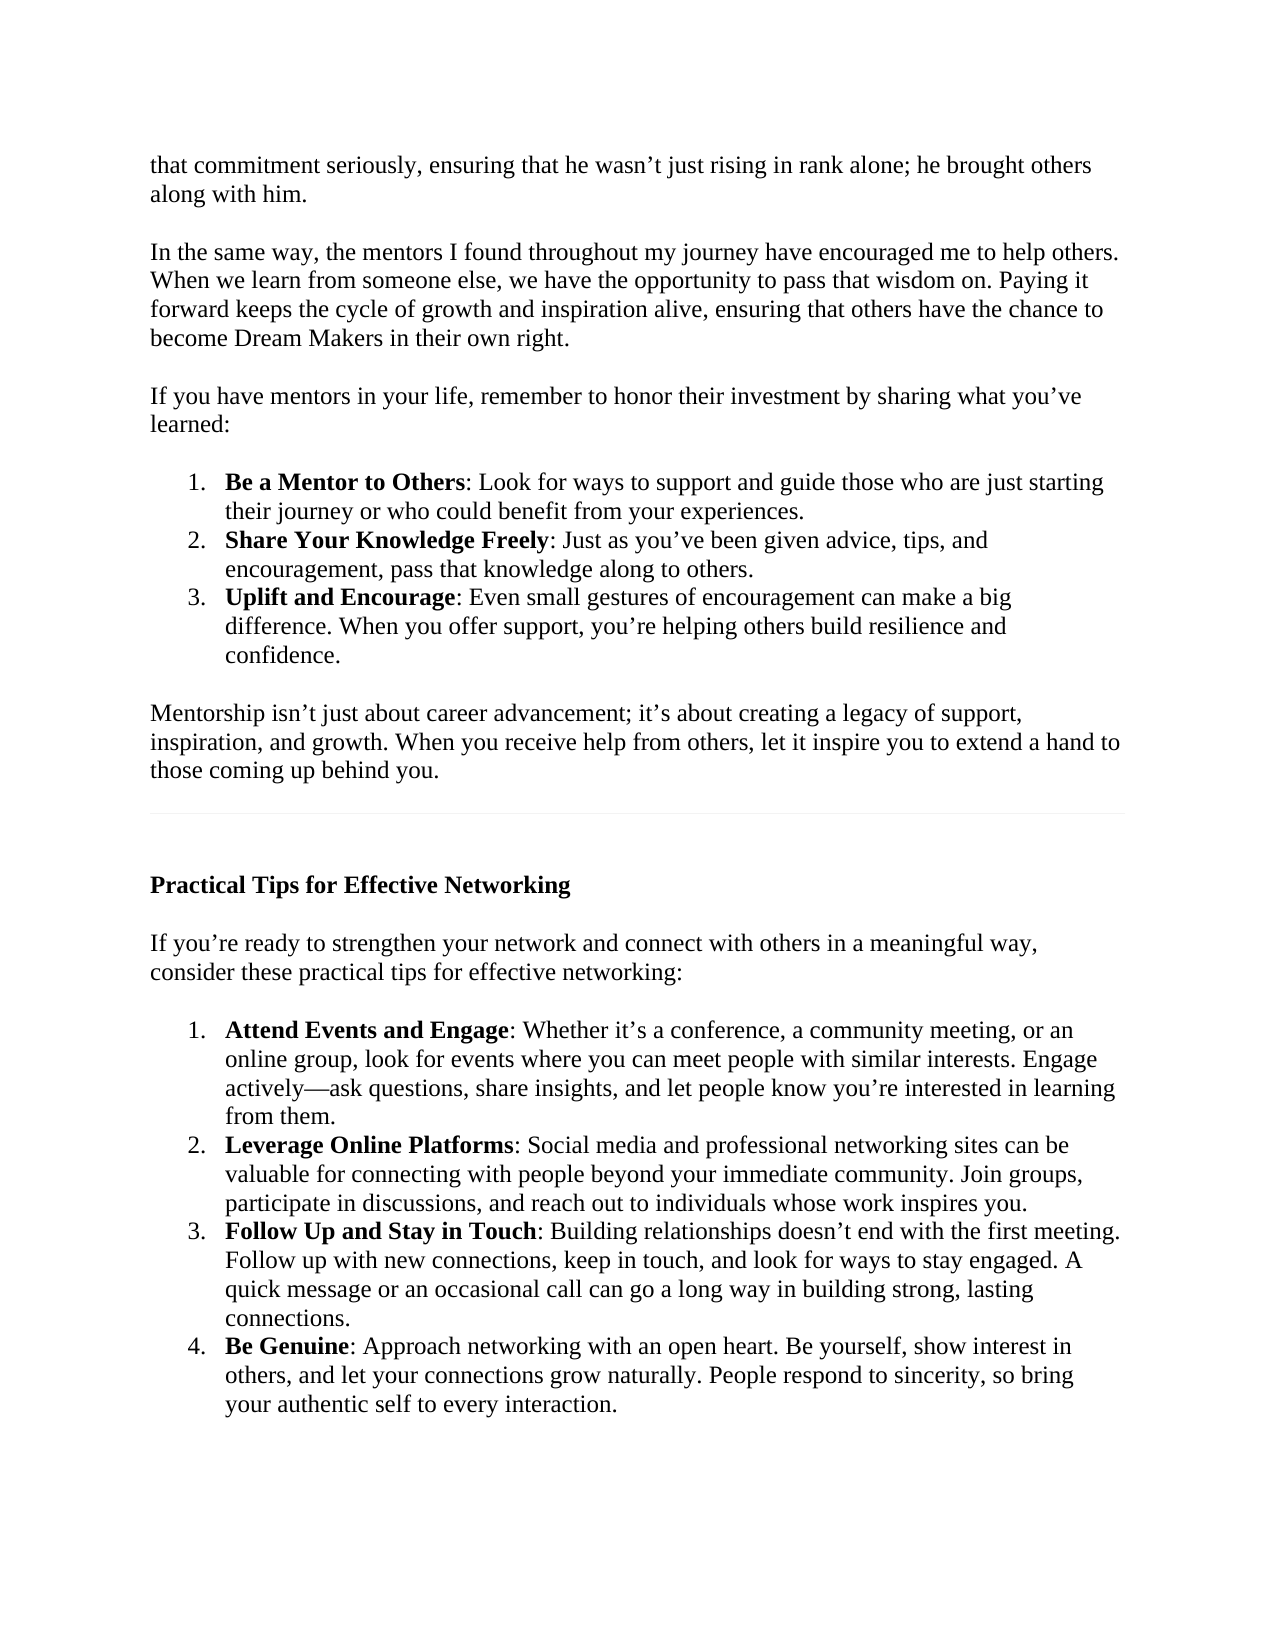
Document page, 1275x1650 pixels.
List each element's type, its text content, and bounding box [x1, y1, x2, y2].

list Be Genuine: Approach networking with an open heart. Be yourself, show interest in others, and let your connections grow naturally. People respond to sincerity, so bring your authentic self to every interaction. [187, 1331, 1125, 1418]
text Practical Tips for Effective Networking [150, 871, 1125, 899]
list Follow Up and Stay in Touch: Building relationships doesn’t end with the first meeting. Follow up with new connections, keep in touch, and look for ways to stay engaged. A quick message or an occasional call can go a long way in building strong, lasting connections. [187, 1216, 1125, 1331]
list Attend Events and Engage: Whether it’s a conference, a community meeting, or an online group, look for events where you can meet people with similar interests. Engage actively—ask questions, share insights, and let people know you’re interested in learning from them. [187, 1015, 1125, 1130]
text If you have mentors in your life, remember to honor their investment by sharing what you’ve learned: [150, 381, 1125, 438]
text In the same way, the mentors I found throughout my journey have encouraged me to help others. When we learn from someone else, we have the opportunity to pass that wisdom on. Paying it forward keeps the cycle of growth and inspiration alive, ensuring that others have the chance to become Dream Makers in their own right. [150, 237, 1125, 352]
list Be a Mentor to Others: Look for ways to support and guide those who are just starting their journey or who could benefit from your experiences. [187, 467, 1125, 525]
text Mentorship isn’t just about career advancement; it’s about creating a legacy of support, inspiration, and growth. When you receive help from others, let it inspire you to extend a hand to those coming up behind you. [150, 698, 1125, 784]
list Uplift and Encourage: Even small gestures of encouragement can make a big difference. When you offer support, you’re helping others build resilience and confidence. [187, 582, 1125, 669]
list Leverage Online Platforms: Social media and professional networking sites can be valuable for connecting with people beyond your immediate community. Join groups, participate in discussions, and reach out to individuals whose work inspires you. [187, 1130, 1125, 1216]
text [150, 150, 1125, 207]
text If you’re ready to strengthen your network and connect with others in a meaningful way, consider these practical tips for effective networking: [150, 928, 1125, 986]
list Share Your Knowledge Freely: Just as you’ve been given advice, tips, and encouragement, pass that knowledge along to others. [187, 525, 1125, 582]
